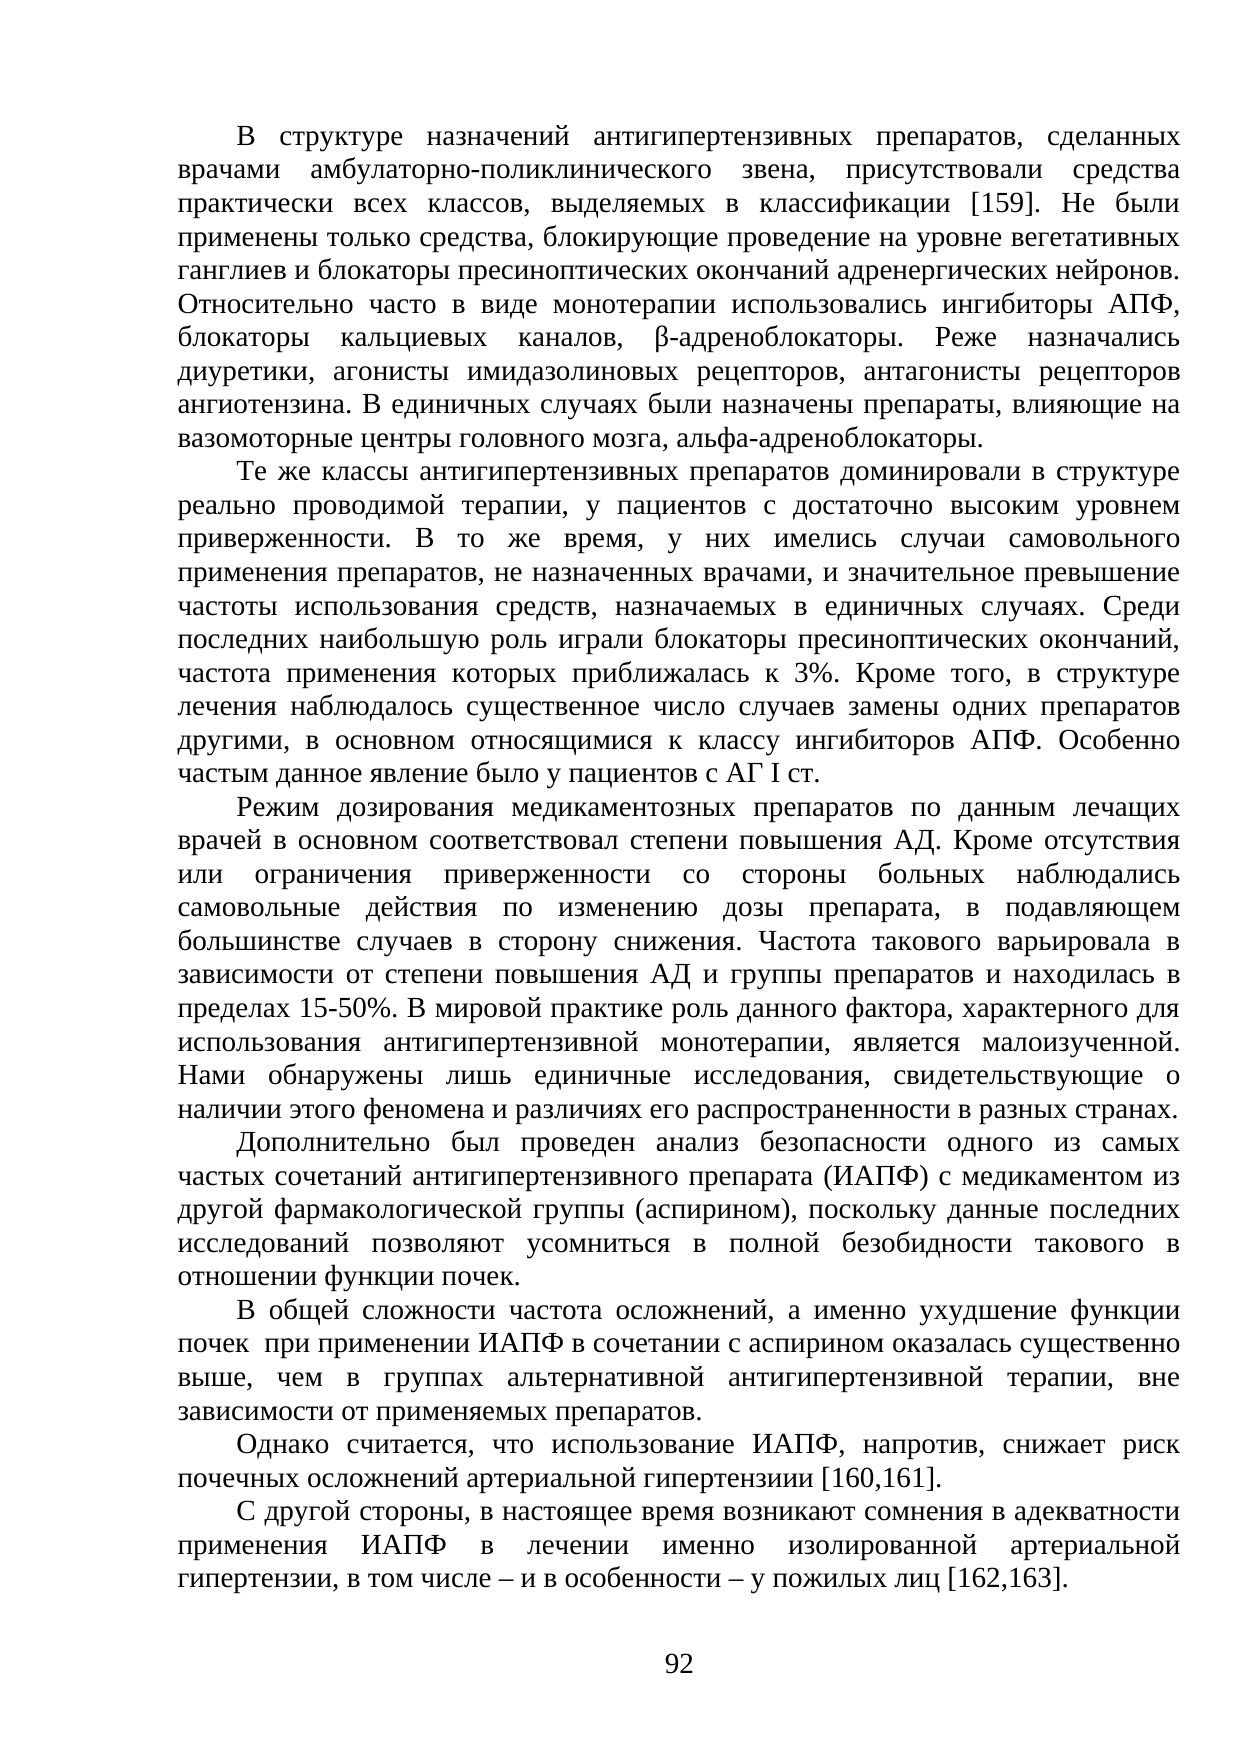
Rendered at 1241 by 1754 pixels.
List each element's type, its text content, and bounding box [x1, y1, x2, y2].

text Дополнительно был проведен анализ безопасности одного из самых частых сочетаний антигипертензивного препарата (ИАПФ) с медикаментом из другой фармакологической группы (аспирином), поскольку данные последних исследований позволяют усомниться в полной безобидности такового в отношении функции почек. [177, 1124, 1181, 1292]
text Однако считается, что использование ИАПФ, напротив, снижает риск почечных осложнений артериальной гипертензиии [160,161]. [177, 1426, 1181, 1493]
text Те же классы антигипертензивных препаратов доминировали в структуре реально проводимой терапии, у пациентов с достаточно высоким уровнем приверженности. В то же время, у них имелись случаи самовольного применения препаратов, не назначенных врачами, и значительное превышение частоты использования средств, назначаемых в единичных случаях. Среди последних наибольшую роль играли блокаторы пресиноптических окончаний, частота применения которых приближалась к 3%. Кроме того, в структуре лечения наблюдалось существенное число случаев замены одних препаратов другими, в основном относящимися к классу ингибиторов АПФ. Особенно частым данное явление было у пациентов с АГ I ст. [177, 453, 1181, 789]
text Режим дозирования медикаментозных препаратов по данным лечащих врачей в основном соответствовал степени повышения АД. Кроме отсутствия или ограничения приверженности со стороны больных наблюдались самовольные действия по изменению дозы препарата, в подавляющем большинстве случаев в сторону снижения. Частота такового варьировала в зависимости от степени повышения АД и группы препаратов и находилась в пределах 15-50%. В мировой практике роль данного фактора, характерного для использования антигипертензивной монотерапии, является малоизученной. Нами обнаружены лишь единичные исследования, свидетельствующие о наличии этого феномена и различиях его распространенности в разных странах. [177, 789, 1181, 1124]
text В структуре назначений антигипертензивных препаратов, сделанных врачами амбулаторно-поликлинического звена, присутствовали средства практически всех классов, выделяемых в классификации [159]. Не были применены только средства, блокирующие проведение на уровне вегетативных ганглиев и блокаторы пресиноптических окончаний адренергических нейронов. Относительно часто в виде монотерапии использовались ингибиторы АПФ, блокаторы кальциевых каналов, β-адреноблокаторы. Реже назначались диуретики, агонисты имидазолиновых рецепторов, антагонисты рецепторов ангиотензина. В единичных случаях были назначены препараты, влияющие на вазомоторные центры головного мозга, альфа-адреноблокаторы. [177, 118, 1181, 453]
text С другой стороны, в настоящее время возникают сомнения в адекватности применения ИАПФ в лечении именно изолированной артериальной гипертензии, в том числе – и в особенности – у пожилых лиц [162,163]. [177, 1493, 1181, 1594]
text В общей сложности частота осложнений, а именно ухудшение функции почек при применении ИАПФ в сочетании с аспирином оказалась существенно выше, чем в группах альтернативной антигипертензивной терапии, вне зависимости от применяемых препаратов. [177, 1292, 1181, 1426]
